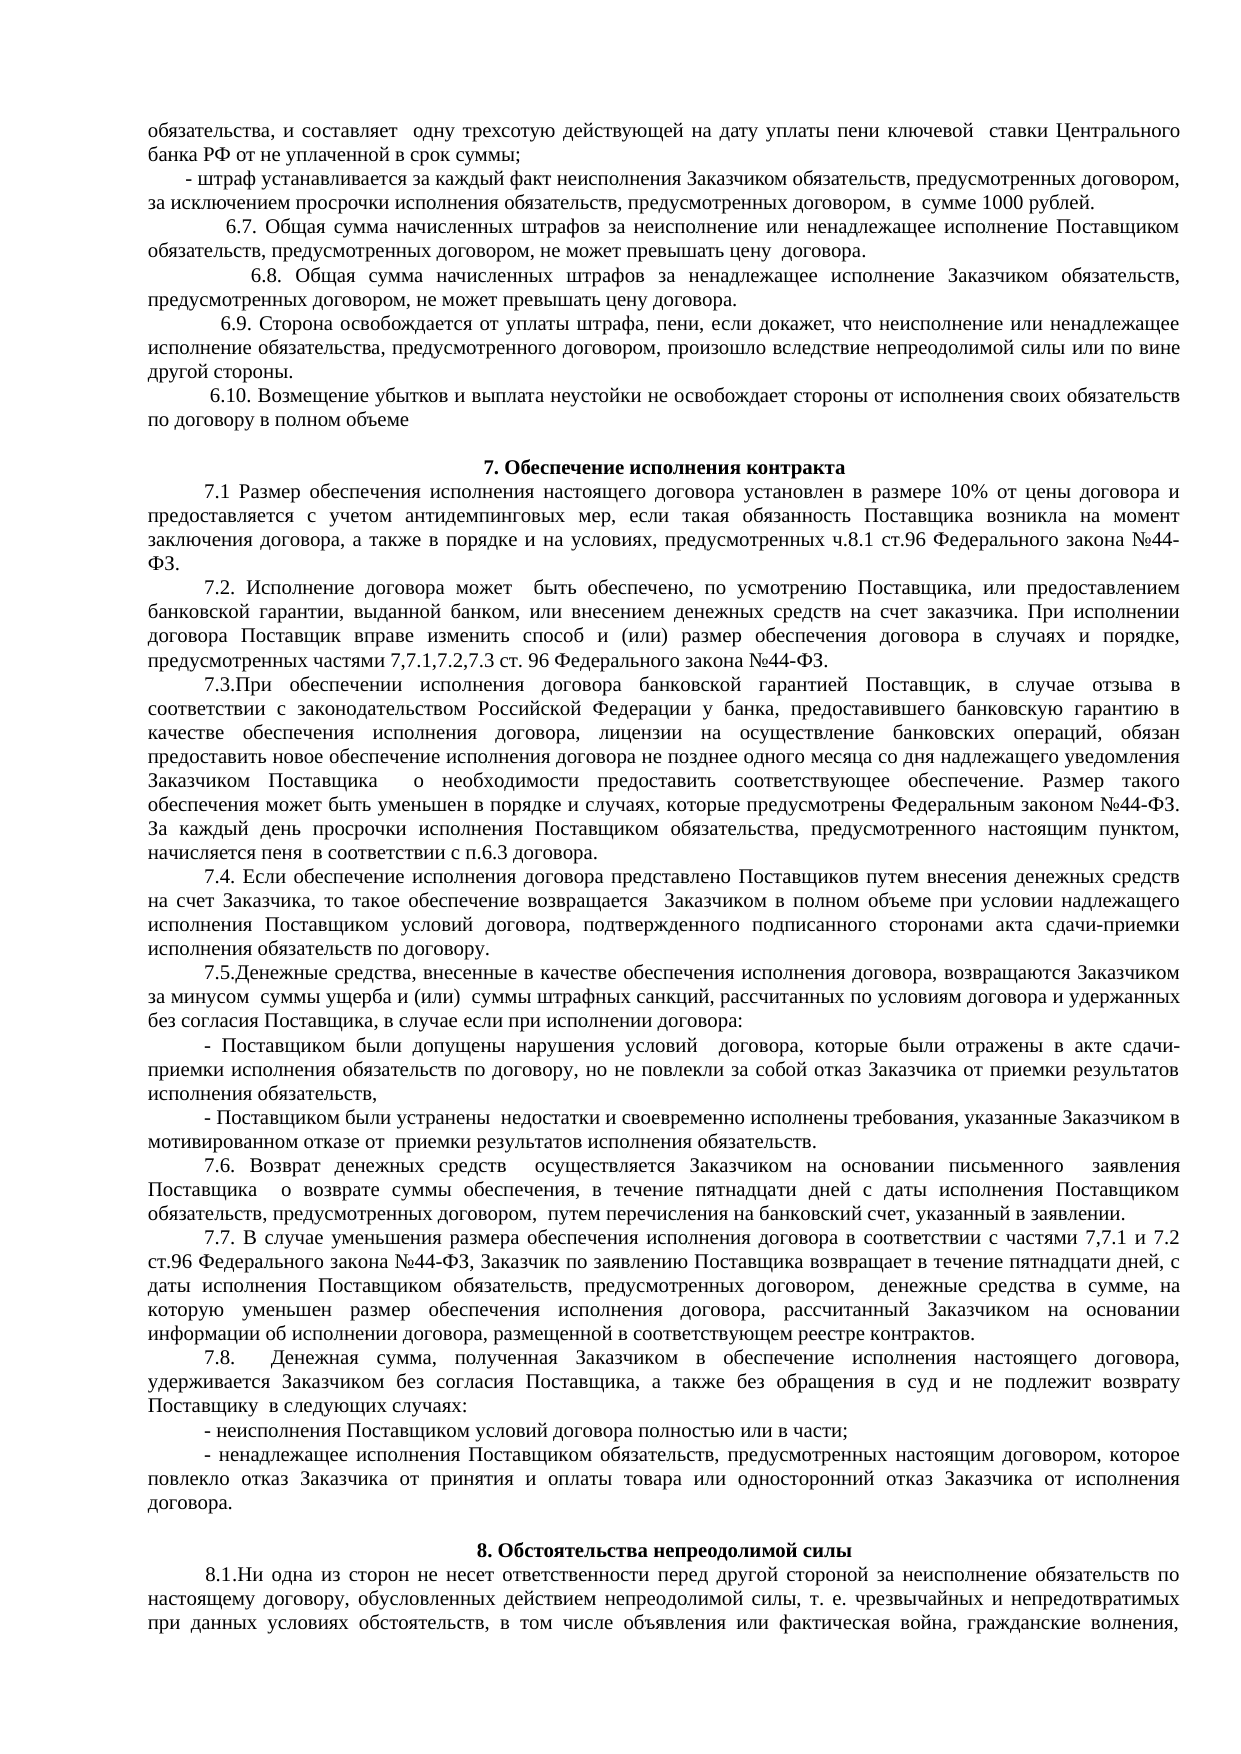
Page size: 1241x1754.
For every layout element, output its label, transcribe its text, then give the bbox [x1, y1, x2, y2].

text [148, 118, 1181, 166]
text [148, 1562, 1181, 1634]
text 7. Обеспечение исполнения контракта [148, 455, 1181, 479]
text 6.9. Сторона освобождается от уплаты штрафа, пени, если докажет, что неисполнение или ненадлежащее исполнение обязательства, предусмотренного договором, произошло вследствие непреодолимой силы или по вине другой стороны. [148, 311, 1181, 383]
text 7.7. В случае уменьшения размера обеспечения исполнения договора в соответствии с частями 7,7.1 и 7.2 ст.96 Федерального закона №44-ФЗ, Заказчик по заявлению Поставщика возвращает в течение пятнадцати дней, с даты исполнения Поставщиком обязательств, предусмотренных договором, денежные средства в сумме, на которую уменьшен размер обеспечения исполнения договора, рассчитанный Заказчиком на основании информации об исполнении договора, размещенной в соответствующем реестре контрактов. [148, 1225, 1181, 1345]
text - ненадлежащее исполнения Поставщиком обязательств, предусмотренных настоящим договором, которое повлекло отказ Заказчика от принятия и оплаты товара или односторонний отказ Заказчика от исполнения договора. [148, 1442, 1181, 1514]
text 6.7. Общая сумма начисленных штрафов за неисполнение или ненадлежащее исполнение Поставщиком обязательств, предусмотренных договором, не может превышать цену договора. [148, 214, 1181, 262]
text 7.6. Возврат денежных средств осуществляется Заказчиком на основании письменного заявления Поставщика о возврате суммы обеспечения, в течение пятнадцати дней с даты исполнения Поставщиком обязательств, предусмотренных договором, путем перечисления на банковский счет, указанный в заявлении. [148, 1153, 1181, 1225]
text 7.1 Размер обеспечения исполнения настоящего договора установлен в размере 10% от цены договора и предоставляется с учетом антидемпинговых мер, если такая обязанность Поставщика возникла на момент заключения договора, а также в порядке и на условиях, предусмотренных ч.8.1 ст.96 Федерального закона №44-ФЗ. [148, 479, 1181, 575]
text 7.5.Денежные средства, внесенные в качестве обеспечения исполнения договора, возвращаются Заказчиком за минусом суммы ущерба и (или) суммы штрафных санкций, рассчитанных по условиям договора и удержанных без согласия Поставщика, в случае если при исполнении договора: [148, 960, 1181, 1032]
text - Поставщиком были устранены недостатки и своевременно исполнены требования, указанные Заказчиком в мотивированном отказе от приемки результатов исполнения обязательств. [148, 1105, 1181, 1153]
text - Поставщиком были допущены нарушения условий договора, которые были отражены в акте сдачи-приемки исполнения обязательств по договору, но не повлекли за собой отказ Заказчика от приемки результатов исполнения обязательств, [148, 1032, 1181, 1105]
text - неисполнения Поставщиком условий договора полностью или в части; [148, 1417, 1181, 1442]
text - штраф устанавливается за каждый факт неисполнения Заказчиком обязательств, предусмотренных договором, за исключением просрочки исполнения обязательств, предусмотренных договором, в сумме 1000 рублей. [148, 166, 1181, 214]
text 7.4. Если обеспечение исполнения договора представлено Поставщиков путем внесения денежных средств на счет Заказчика, то такое обеспечение возвращается Заказчиком в полном объеме при условии надлежащего исполнения Поставщиком условий договора, подтвержденного подписанного сторонами акта сдачи-приемки исполнения обязательств по договору. [148, 864, 1181, 960]
text 7.3.При обеспечении исполнения договора банковской гарантией Поставщик, в случае отзыва в соответствии с законодательством Российской Федерации у банка, предоставившего банковскую гарантию в качестве обеспечения исполнения договора, лицензии на осуществление банковских операций, обязан предоставить новое обеспечение исполнения договора не позднее одного месяца со дня надлежащего уведомления Заказчиком Поставщика о необходимости предоставить соответствующее обеспечение. Размер такого обеспечения может быть уменьшен в порядке и случаях, которые предусмотрены Федеральным законом №44-ФЗ. За каждый день просрочки исполнения Поставщиком обязательства, предусмотренного настоящим пунктом, начисляется пеня в соответствии с п.6.3 договора. [148, 672, 1181, 864]
text 6.10. Возмещение убытков и выплата неустойки не освобождает стороны от исполнения своих обязательств по договору в полном объеме [148, 383, 1181, 431]
text 7.8. Денежная сумма, полученная Заказчиком в обеспечение исполнения настоящего договора, удерживается Заказчиком без согласия Поставщика, а также без обращения в суд и не подлежит возврату Поставщику в следующих случаях: [148, 1345, 1181, 1417]
text 8. Обстоятельства непреодолимой силы [148, 1538, 1181, 1562]
text 7.2. Исполнение договора может быть обеспечено, по усмотрению Поставщика, или предоставлением банковской гарантии, выданной банком, или внесением денежных средств на счет заказчика. При исполнении договора Поставщик вправе изменить способ и (или) размер обеспечения договора в случаях и порядке, предусмотренных частями 7,7.1,7.2,7.3 ст. 96 Федерального закона №44-ФЗ. [148, 575, 1181, 672]
text 6.8. Общая сумма начисленных штрафов за ненадлежащее исполнение Заказчиком обязательств, предусмотренных договором, не может превышать цену договора. [148, 262, 1181, 311]
